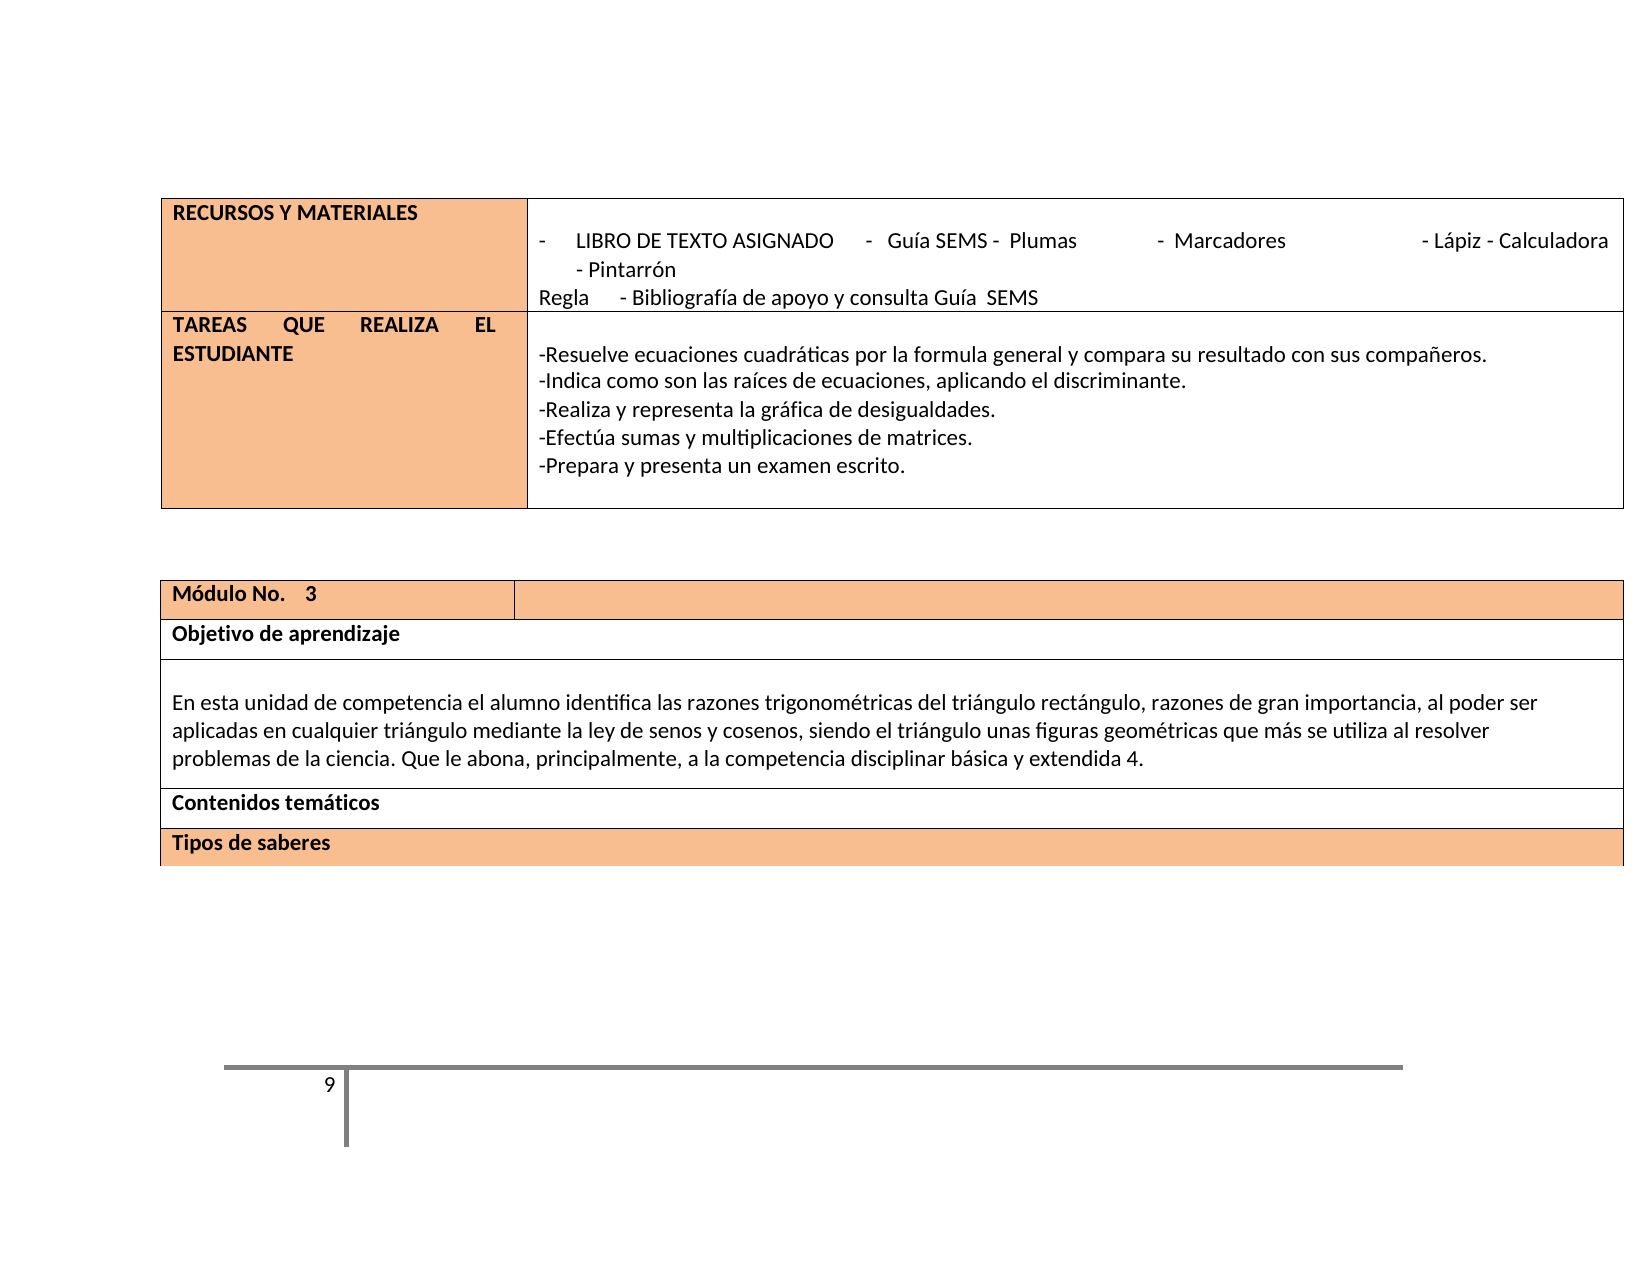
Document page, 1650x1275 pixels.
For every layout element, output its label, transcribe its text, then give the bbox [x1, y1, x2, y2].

table_cell Tipos de saberes [161, 829, 1623, 863]
table_cell Objetivo de aprendizaje [161, 620, 1623, 659]
table_cell TAREAS QUE REALIZA EL ESTUDIANTE [162, 312, 527, 508]
table_header Módulo No. 3 [161, 581, 514, 619]
table_cell -Resuelve ecuaciones cuadráticas por la formula general y compara su resultado con sus compañeros. -Indica como son las raíces de ecuaciones, aplicando el discriminante. -Realiza y representa la gráfica de desigualdades. -Efectúa sumas y multiplicaciones de matrices. -Prepara y presenta un examen escrito. [528, 312, 1623, 508]
table_header RECURSOS Y MATERIALES [162, 199, 527, 311]
table_cell En esta unidad de competencia el alumno identifica las razones trigonométricas del triángulo rectángulo, razones de gran importancia, al poder ser aplicadas en cualquier triángulo mediante la ley de senos y cosenos, siendo el triángulo unas figuras geométricas que más se utiliza al resolver problemas de la ciencia. Que le abona, principalmente, a la competencia disciplinar básica y extendida 4. [161, 660, 1623, 788]
table_cell Contenidos temáticos [161, 789, 1623, 828]
table_header - LIBRO DE TEXTO ASIGNADO - Guía SEMS - Plumas - Marcadores - Lápiz - Calculadora - Pintarrón Regla - Bibliografía de apoyo y consulta Guía SEMS [528, 199, 1623, 311]
table_header [515, 581, 1623, 619]
